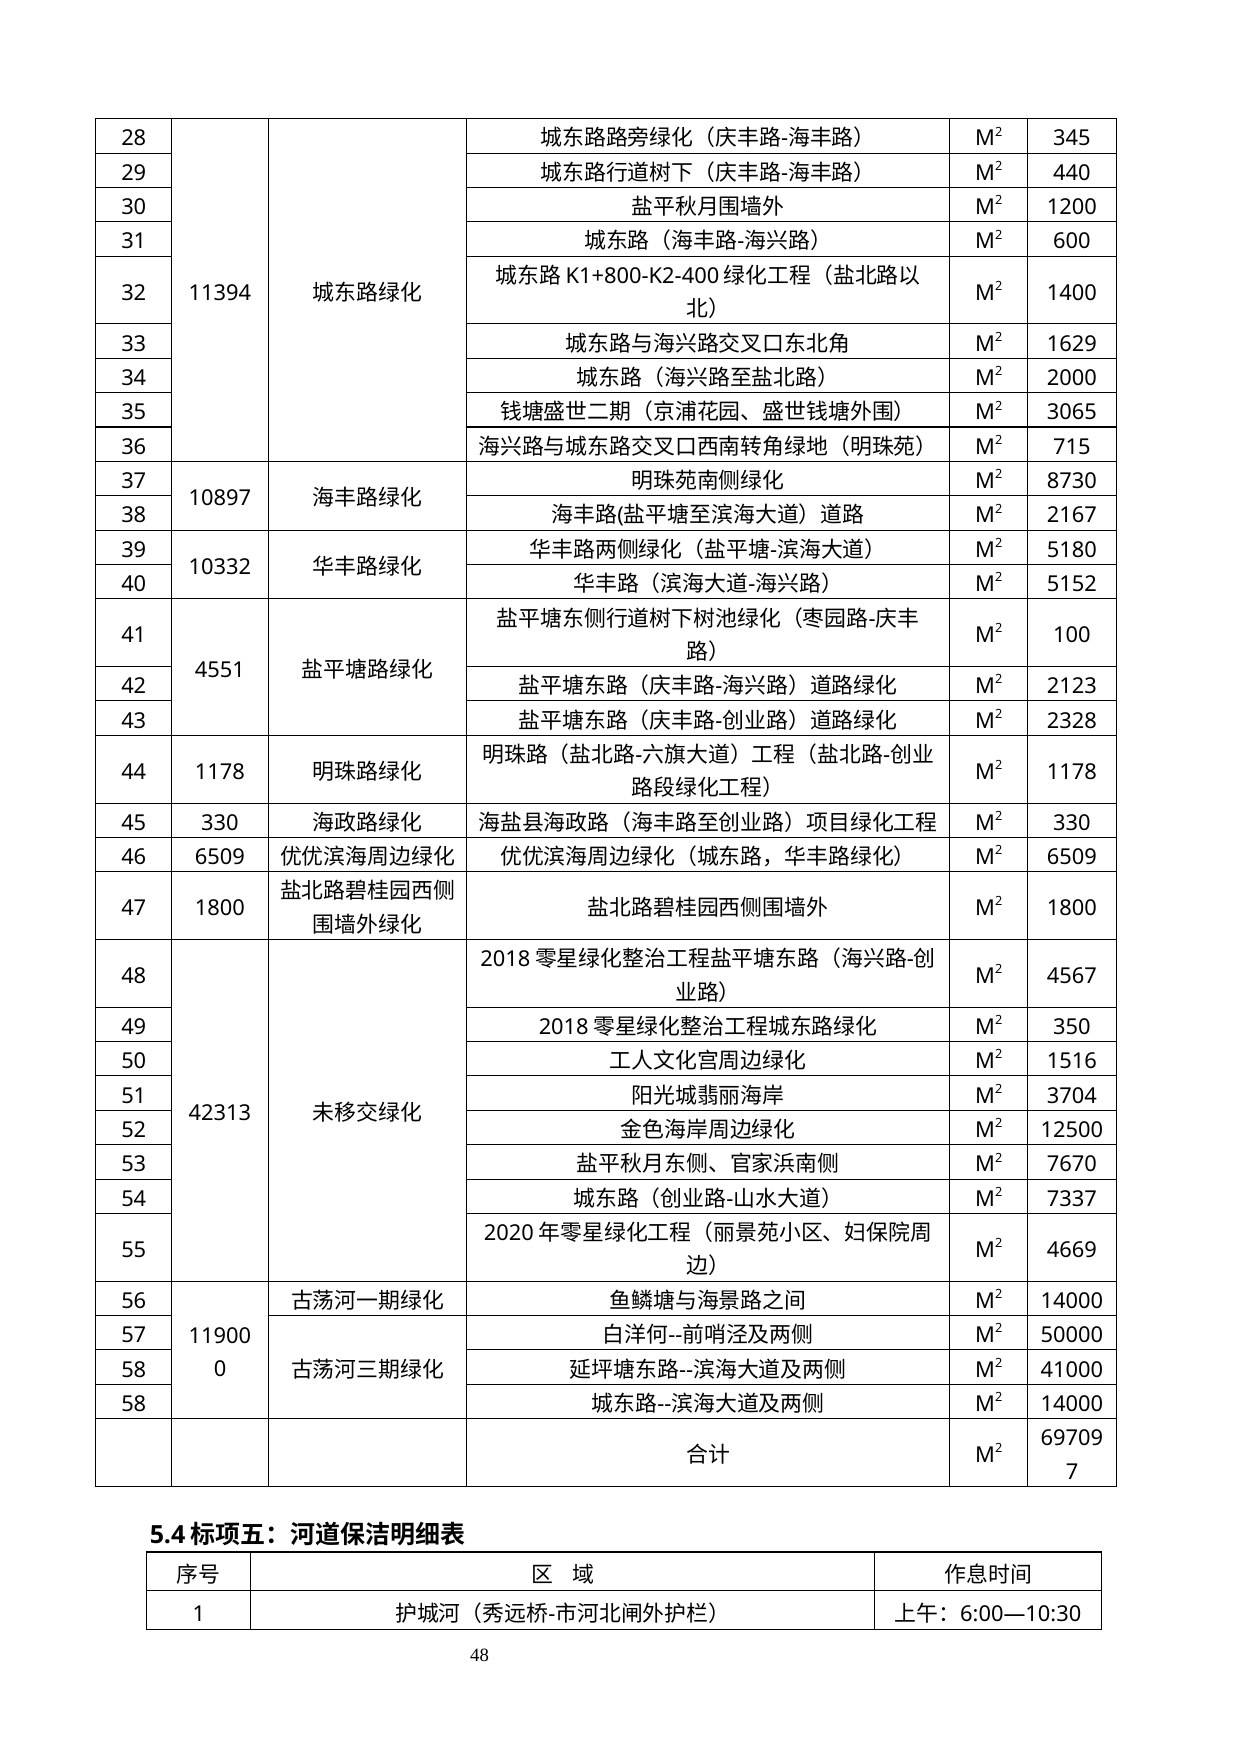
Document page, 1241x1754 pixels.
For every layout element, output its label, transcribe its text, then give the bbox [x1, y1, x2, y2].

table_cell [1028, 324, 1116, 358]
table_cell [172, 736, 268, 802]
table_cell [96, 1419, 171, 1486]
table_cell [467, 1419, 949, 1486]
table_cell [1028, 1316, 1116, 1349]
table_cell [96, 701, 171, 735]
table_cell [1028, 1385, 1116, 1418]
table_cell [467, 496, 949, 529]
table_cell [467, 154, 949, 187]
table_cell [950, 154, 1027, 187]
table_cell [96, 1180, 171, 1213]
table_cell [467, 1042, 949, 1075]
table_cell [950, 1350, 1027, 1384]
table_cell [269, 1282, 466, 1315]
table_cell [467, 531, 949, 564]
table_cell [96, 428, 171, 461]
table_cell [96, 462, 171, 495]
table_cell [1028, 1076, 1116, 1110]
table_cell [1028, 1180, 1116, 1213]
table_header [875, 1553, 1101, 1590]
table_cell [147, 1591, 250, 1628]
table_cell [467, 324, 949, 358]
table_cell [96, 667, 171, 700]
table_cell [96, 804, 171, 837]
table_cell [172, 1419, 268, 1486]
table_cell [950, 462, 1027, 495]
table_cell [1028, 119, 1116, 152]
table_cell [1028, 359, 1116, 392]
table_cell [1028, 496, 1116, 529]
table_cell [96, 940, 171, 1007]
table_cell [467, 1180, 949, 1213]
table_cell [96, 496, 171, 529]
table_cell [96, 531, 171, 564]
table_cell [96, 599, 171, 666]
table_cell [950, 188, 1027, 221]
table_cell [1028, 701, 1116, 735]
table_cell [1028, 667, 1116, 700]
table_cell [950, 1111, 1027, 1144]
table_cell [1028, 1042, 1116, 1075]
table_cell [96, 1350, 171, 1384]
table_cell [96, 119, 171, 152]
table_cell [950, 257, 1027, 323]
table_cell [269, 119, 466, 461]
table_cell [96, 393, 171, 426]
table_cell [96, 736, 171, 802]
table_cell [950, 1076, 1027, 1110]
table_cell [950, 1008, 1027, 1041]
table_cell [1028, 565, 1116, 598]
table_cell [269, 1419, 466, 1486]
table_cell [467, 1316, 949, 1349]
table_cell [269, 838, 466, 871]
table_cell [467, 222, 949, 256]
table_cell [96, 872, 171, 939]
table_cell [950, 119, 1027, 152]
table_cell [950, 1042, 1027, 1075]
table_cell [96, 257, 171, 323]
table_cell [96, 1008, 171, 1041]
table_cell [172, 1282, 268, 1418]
text 5.4标项五：河道保洁明细表 [118, 1510, 1122, 1551]
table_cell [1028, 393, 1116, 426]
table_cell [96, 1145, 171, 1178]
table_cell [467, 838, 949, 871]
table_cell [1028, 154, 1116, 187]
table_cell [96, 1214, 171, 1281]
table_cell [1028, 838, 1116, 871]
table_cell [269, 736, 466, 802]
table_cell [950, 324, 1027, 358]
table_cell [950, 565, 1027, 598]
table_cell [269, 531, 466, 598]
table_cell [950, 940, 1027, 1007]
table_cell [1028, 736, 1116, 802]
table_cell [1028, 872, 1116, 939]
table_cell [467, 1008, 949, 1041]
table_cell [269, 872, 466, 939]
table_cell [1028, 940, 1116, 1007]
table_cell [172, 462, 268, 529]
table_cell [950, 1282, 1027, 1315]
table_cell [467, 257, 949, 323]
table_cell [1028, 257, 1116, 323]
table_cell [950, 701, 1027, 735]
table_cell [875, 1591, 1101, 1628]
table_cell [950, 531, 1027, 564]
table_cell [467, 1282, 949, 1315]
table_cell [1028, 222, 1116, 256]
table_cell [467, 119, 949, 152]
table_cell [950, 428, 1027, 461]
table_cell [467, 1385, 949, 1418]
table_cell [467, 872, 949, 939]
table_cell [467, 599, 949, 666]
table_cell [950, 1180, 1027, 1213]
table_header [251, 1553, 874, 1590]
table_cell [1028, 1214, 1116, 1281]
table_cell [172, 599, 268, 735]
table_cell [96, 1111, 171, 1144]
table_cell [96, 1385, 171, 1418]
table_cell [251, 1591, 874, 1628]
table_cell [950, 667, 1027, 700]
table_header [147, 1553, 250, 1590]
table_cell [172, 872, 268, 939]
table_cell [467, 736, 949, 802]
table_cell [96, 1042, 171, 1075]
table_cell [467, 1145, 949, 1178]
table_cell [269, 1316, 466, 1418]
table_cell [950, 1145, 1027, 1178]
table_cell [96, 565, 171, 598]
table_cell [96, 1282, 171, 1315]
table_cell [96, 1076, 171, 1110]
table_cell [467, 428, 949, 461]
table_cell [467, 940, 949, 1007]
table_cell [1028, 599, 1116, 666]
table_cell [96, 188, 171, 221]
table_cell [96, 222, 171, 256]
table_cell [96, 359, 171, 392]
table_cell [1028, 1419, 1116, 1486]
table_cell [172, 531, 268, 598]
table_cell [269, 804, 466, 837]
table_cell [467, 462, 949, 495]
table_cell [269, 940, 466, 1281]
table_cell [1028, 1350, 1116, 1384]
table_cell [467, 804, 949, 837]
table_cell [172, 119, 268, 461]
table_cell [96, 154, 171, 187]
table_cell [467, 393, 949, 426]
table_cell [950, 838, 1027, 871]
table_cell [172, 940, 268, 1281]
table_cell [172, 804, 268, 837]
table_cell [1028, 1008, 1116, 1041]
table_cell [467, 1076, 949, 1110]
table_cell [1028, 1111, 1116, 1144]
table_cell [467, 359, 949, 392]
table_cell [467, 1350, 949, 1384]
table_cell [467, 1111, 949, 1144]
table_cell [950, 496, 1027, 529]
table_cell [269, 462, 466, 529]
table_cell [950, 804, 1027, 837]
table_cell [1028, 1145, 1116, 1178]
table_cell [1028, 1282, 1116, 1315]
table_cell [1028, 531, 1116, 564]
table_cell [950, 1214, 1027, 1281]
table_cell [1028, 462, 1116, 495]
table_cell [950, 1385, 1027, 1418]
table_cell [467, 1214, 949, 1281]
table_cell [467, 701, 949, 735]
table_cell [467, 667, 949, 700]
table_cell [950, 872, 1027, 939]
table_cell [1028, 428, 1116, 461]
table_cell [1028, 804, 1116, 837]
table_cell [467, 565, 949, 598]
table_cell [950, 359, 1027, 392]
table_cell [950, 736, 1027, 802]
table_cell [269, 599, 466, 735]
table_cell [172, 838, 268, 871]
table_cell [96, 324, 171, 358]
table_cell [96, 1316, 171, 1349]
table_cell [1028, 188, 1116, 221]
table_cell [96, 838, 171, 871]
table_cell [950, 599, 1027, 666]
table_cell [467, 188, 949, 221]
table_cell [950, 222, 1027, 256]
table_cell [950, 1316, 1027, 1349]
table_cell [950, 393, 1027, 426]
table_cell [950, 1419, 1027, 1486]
